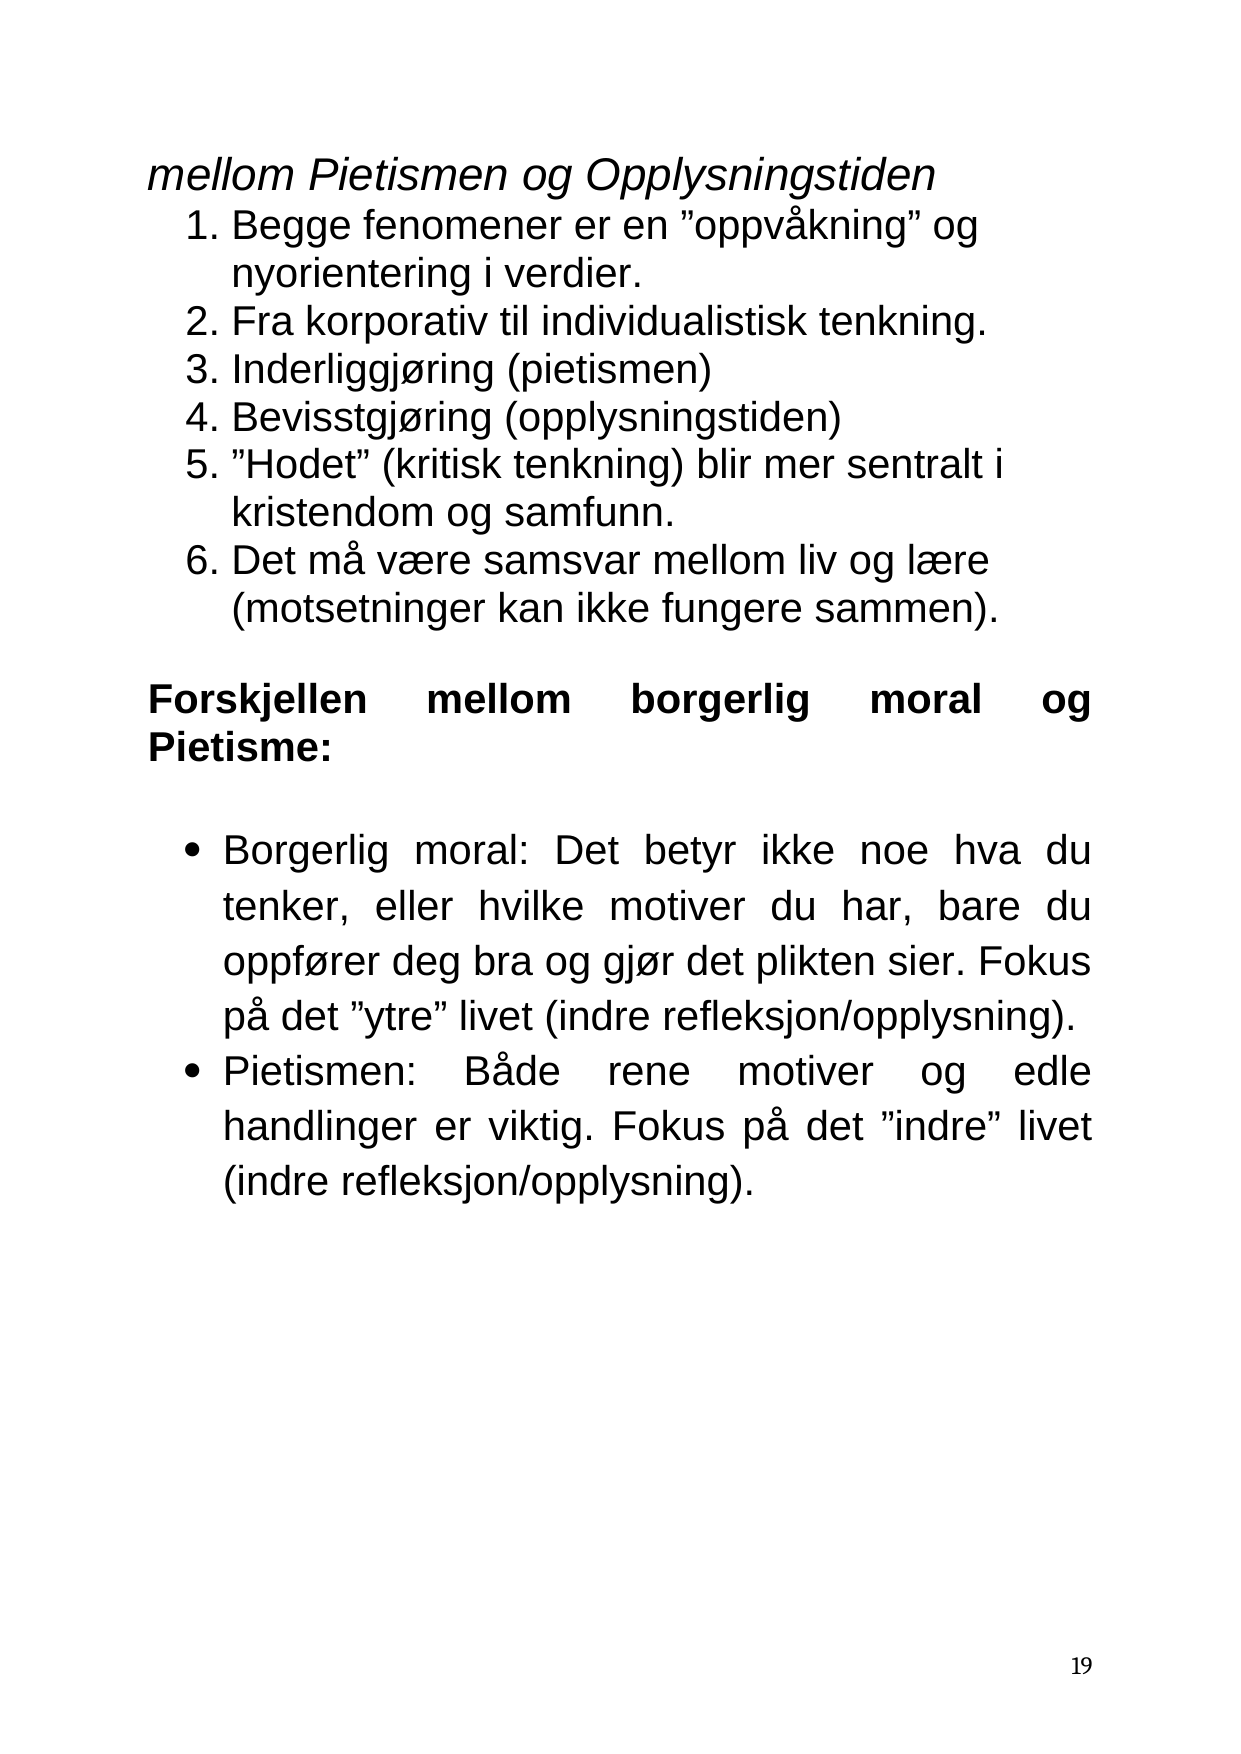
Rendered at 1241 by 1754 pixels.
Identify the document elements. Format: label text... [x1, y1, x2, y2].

list Det må være samsvar mellom liv og lære (motsetninger kan ikke fungere sammen). [185, 536, 1093, 632]
list ”Hodet” (kritisk tenkning) blir mer sentralt i kristendom og samfunn. [185, 440, 1093, 536]
list Pietismen: Både rene motiver og edle handlinger er viktig. Fokus på det ”indre” livet (indre refleksjon/opplysning). [185, 1046, 1093, 1204]
text mellom Pietismen og Opplysningstiden [148, 148, 1093, 200]
text Forskjellen mellom borgerlig moral og Pietisme: [148, 675, 1093, 771]
list Inderliggjøring (pietismen) [185, 344, 1093, 392]
list Bevisstgjøring (opplysningstiden) [185, 392, 1093, 440]
list Borgerlig moral: Det betyr ikke noe hva du tenker, eller hvilke motiver du har, bare du oppfører deg bra og gjør det plikten sier. Fokus på det ”ytre” livet (indre refleksjon/opplysning). [185, 826, 1093, 1039]
list Fra korporativ til individualistisk tenkning. [185, 296, 1093, 344]
list Begge fenomener er en ”oppvåkning” og nyorientering i verdier. [185, 200, 1093, 296]
